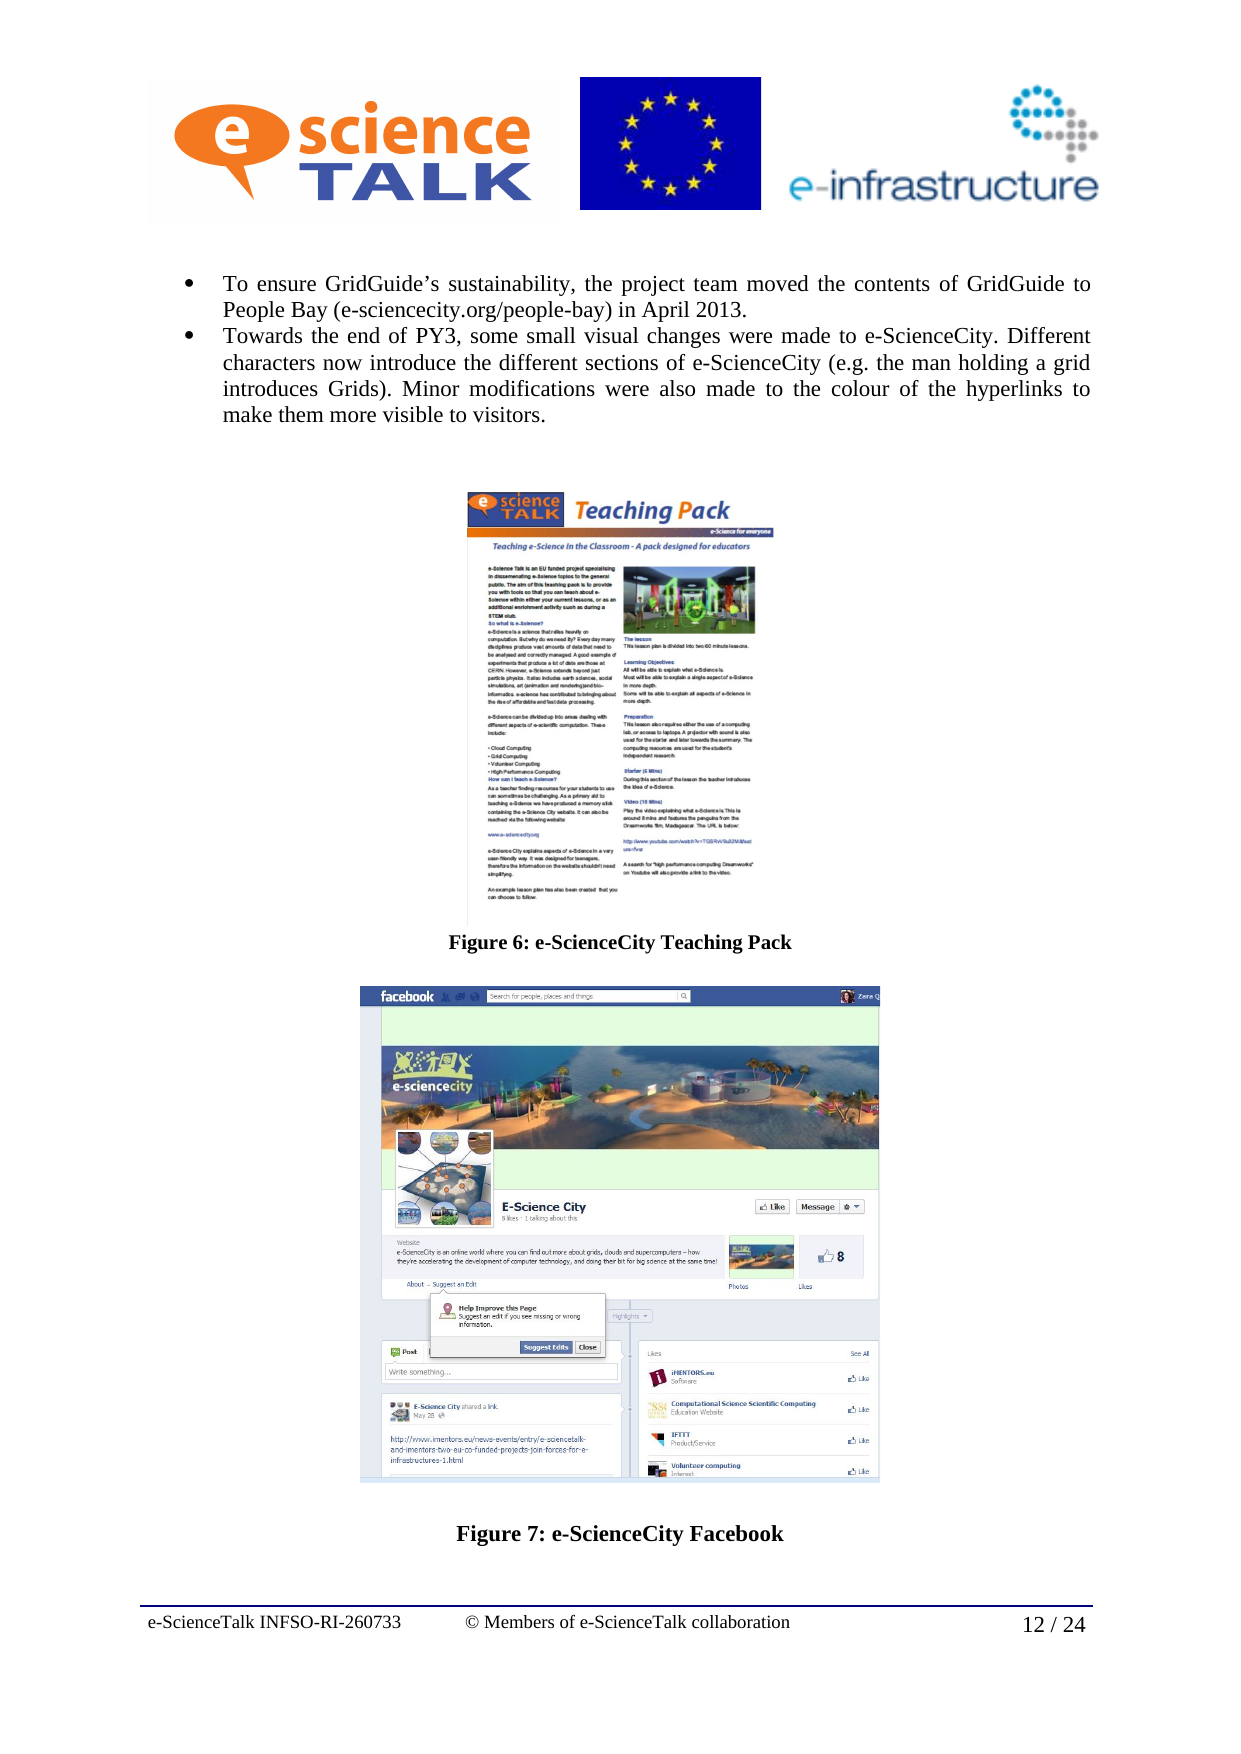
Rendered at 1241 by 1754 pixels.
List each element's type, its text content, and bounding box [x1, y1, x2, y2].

text Figure 6: e-ScienceCity Teaching Pack [148, 930, 1092, 954]
picture [147, 77, 559, 227]
list Towards the end of PY3, some small visual changes were made to e-ScienceCity. Different characters now introduce the different sections of e-ScienceCity (e.g. the man holding a grid introduces Grids). Minor modifications were also made to the colour of the hyperlinks to make them more visible to visitors. [185, 322, 1092, 428]
picture [360, 986, 881, 1483]
picture [782, 77, 1107, 210]
picture [580, 77, 762, 210]
text Figure 7: e-ScienceCity Facebook [148, 1520, 1092, 1546]
list To ensure GridGuide’s sustainability, the project team moved the contents of GridGuide to People Bay (e-sciencecity.org/people-bay) in April 2013. [185, 269, 1092, 322]
picture [467, 492, 774, 926]
